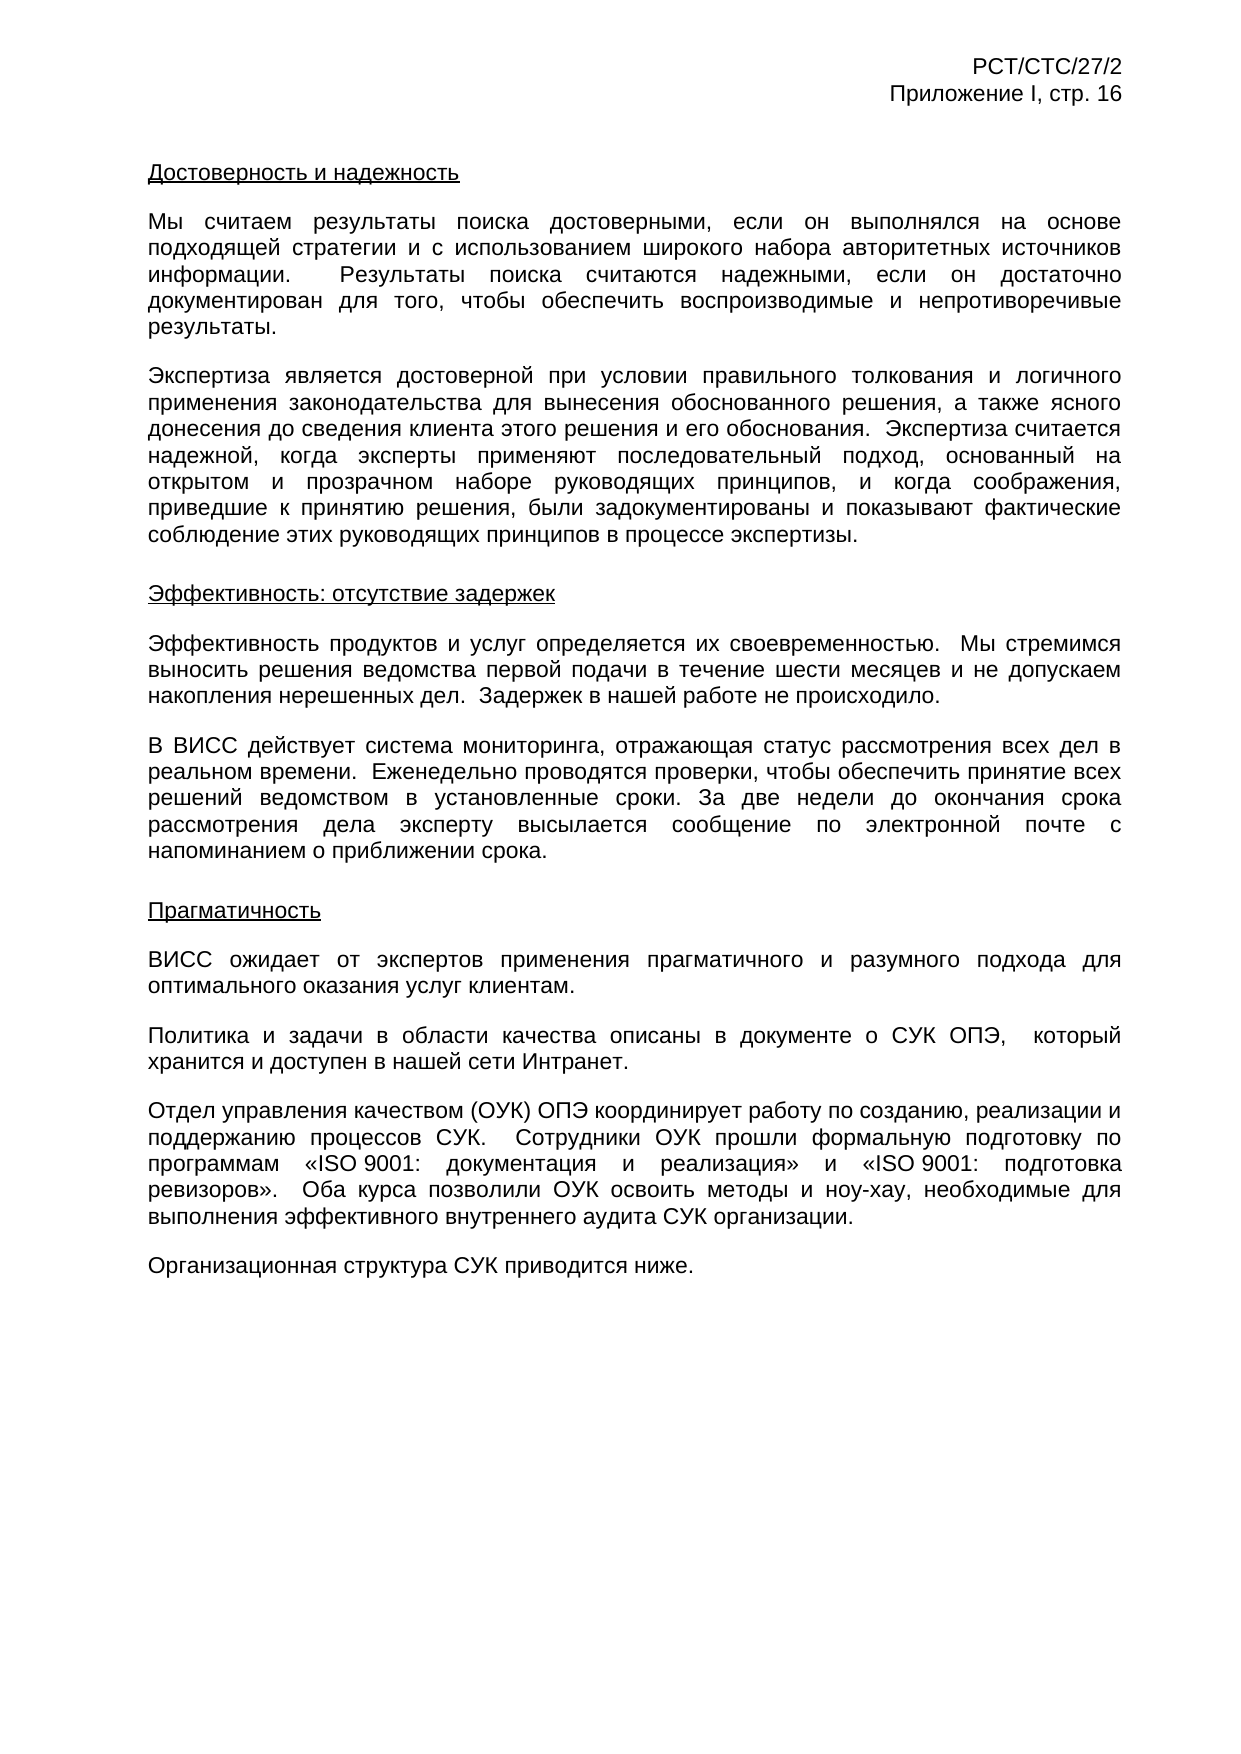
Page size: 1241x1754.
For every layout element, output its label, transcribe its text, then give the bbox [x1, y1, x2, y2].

subtitle Достоверность и надежность [148, 158, 1122, 185]
list В ВИСС действует система мониторинга, отражающая статус рассмотрения всех дел в реальном времени. Еженедельно проводятся проверки, чтобы обеспечить принятие всех решений ведомством в установленные сроки. За две недели до окончания срока рассмотрения дела эксперту высылается сообщение по электронной почте с напоминанием о приближении срока. [148, 732, 1122, 863]
subtitle Эффективность: отсутствие задержек [148, 580, 1122, 607]
list ВИСС ожидает от экспертов применения прагматичного и разумного подхода для оптимального оказания услуг клиентам. [148, 946, 1122, 999]
list Политика и задачи в области качества описаны в документе о СУК ОПЭ, который хранится и доступен в нашей сети Интранет. [148, 1022, 1122, 1074]
list Мы считаем результаты поиска достоверными, если он выполнялся на основе подходящей стратегии и с использованием широкого набора авторитетных источников информации. Результаты поиска считаются надежными, если он достаточно документирован для того, чтобы обеспечить воспроизводимые и непротиворечивые результаты. [148, 208, 1122, 339]
list Эффективность продуктов и услуг определяется их своевременностью. Мы стремимся выносить решения ведомства первой подачи в течение шести месяцев и не допускаем накопления нерешенных дел. Задержек в нашей работе не происходило. [148, 629, 1122, 709]
list Отдел управления качеством (ОУК) ОПЭ координирует работу по созданию, реализации и поддержанию процессов СУК. Сотрудники ОУК прошли формальную подготовку по программам «ISO 9001: документация и реализация» и «ISO 9001: подготовка ревизоров». Оба курса позволили ОУК освоить методы и ноу-хау, необходимые для выполнения эффективного внутреннего аудита СУК организации. [148, 1097, 1122, 1229]
subtitle Прагматичность [148, 897, 1122, 923]
list Организационная структура СУК приводится ниже. [148, 1252, 1122, 1278]
list Экспертиза является достоверной при условии правильного толкования и логичного применения законодательства для вынесения обоснованного решения, а также ясного донесения до сведения клиента этого решения и его обоснования. Экспертиза считается надежной, когда эксперты применяют последовательный подход, основанный на открытом и прозрачном наборе руководящих принципов, и когда соображения, приведшие к принятию решения, были задокументированы и показывают фактические соблюдение этих руководящих принципов в процессе экспертизы. [148, 362, 1122, 547]
